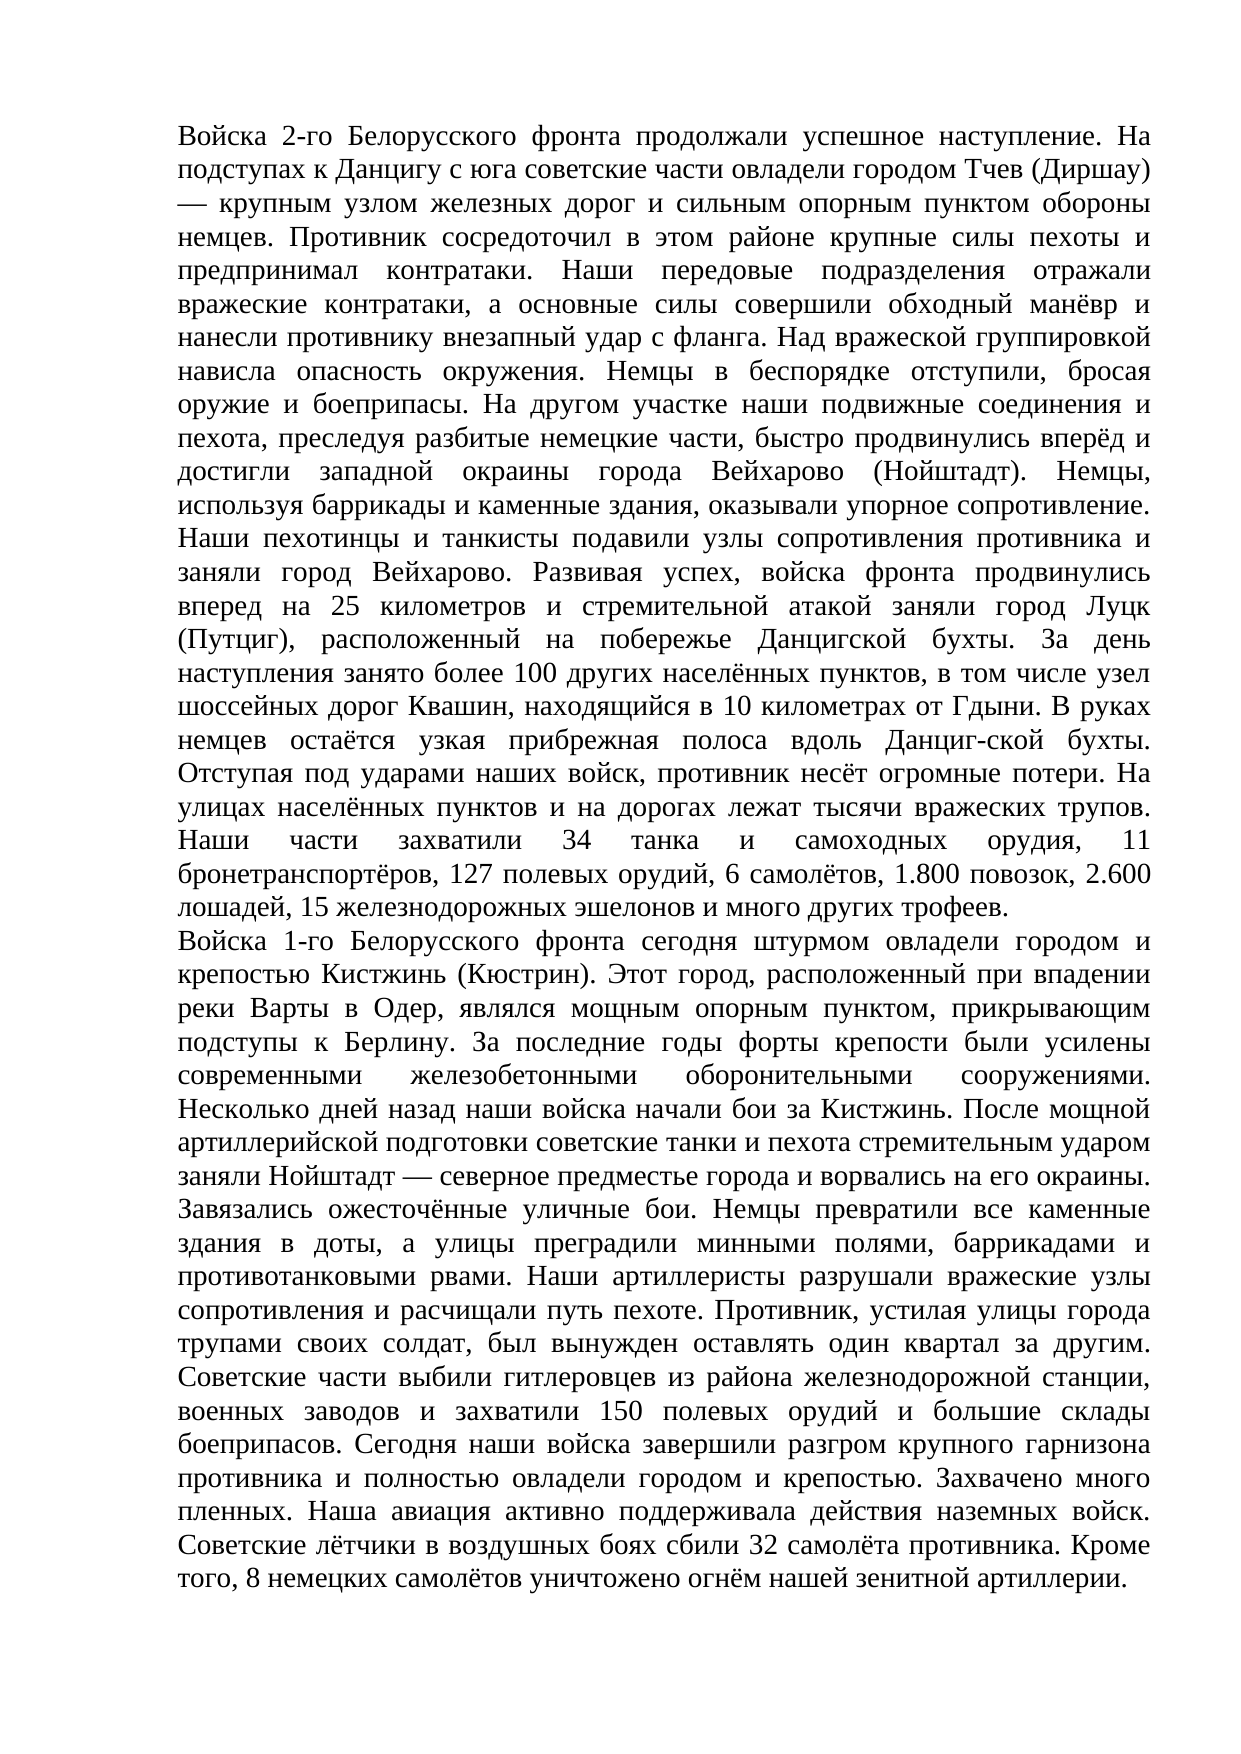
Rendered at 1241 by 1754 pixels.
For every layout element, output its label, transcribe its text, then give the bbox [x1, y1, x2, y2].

text Войска 2-го Белорусского фронта продолжали успешное наступление. На подступах к Данцигу с юга советские части овладели городом Тчев (Диршау) — крупным узлом железных дорог и сильным опорным пунктом обороны немцев. Противник сосредоточил в этом районе крупные силы пехоты и предпринимал контратаки. Наши передовые подразделения отражали вражеские контратаки, а основные силы совершили обходный манёвр и нанесли противнику внезапный удар с фланга. Над вражеской группировкой нависла опасность окружения. Немцы в беспорядке отступили, бросая оружие и боеприпасы. На другом участке наши подвижные соединения и пехота, преследуя разбитые немецкие части, быстро продвинулись вперёд и достигли западной окраины города Вейхарово (Нойштадт). Немцы, используя баррикады и каменные здания, оказывали упорное сопротивление. Наши пехотинцы и танкисты подавили узлы сопротивления противника и заняли город Вейхарово. Развивая успех, войска фронта продвинулись вперед на 25 километров и стремительной атакой заняли город Луцк (Путциг), расположенный на побережье Данцигской бухты. За день наступления занято более 100 других населённых пунктов, в том числе узел шоссейных дорог Квашин, находящийся в 10 километрах от Гдыни. В руках немцев остаётся узкая прибрежная полоса вдоль Данциг-ской бухты. Отступая под ударами наших войск, противник несёт огромные потери. На улицах населённых пунктов и на дорогах лежат тысячи вражеских трупов. Наши части захватили 34 танка и самоходных орудия, 11 бронетранспортёров, 127 полевых орудий, 6 самолётов, 1.800 повозок, 2.600 лошадей, 15 железнодорожных эшелонов и много других трофеев. [177, 118, 1152, 923]
text Войска 1-го Белорусского фронта сегодня штурмом овладели городом и крепостью Кистжинь (Кюстрин). Этот город, расположенный при впадении реки Варты в Одер, являлся мощным опорным пунктом, прикрывающим подступы к Берлину. За последние годы форты крепости были усилены современными железобетонными оборонительными сооружениями. Несколько дней назад наши войска начали бои за Кистжинь. После мощной артиллерийской подготовки советские танки и пехота стремительным ударом заняли Нойштадт — северное предместье города и ворвались на его окраины. Завязались ожесточённые уличные бои. Немцы превратили все каменные здания в доты, а улицы преградили минными полями, баррикадами и противотанковыми рвами. Наши артиллеристы разрушали вражеские узлы сопротивления и расчищали путь пехоте. Противник, устилая улицы города трупами своих солдат, был вынужден оставлять один квартал за другим. Советские части выбили гитлеровцев из района железнодорожной станции, военных заводов и захватили 150 полевых орудий и большие склады боеприпасов. Сегодня наши войска завершили разгром крупного гарнизона противника и полностью овладели городом и крепостью. Захвачено много пленных. Наша авиация активно поддерживала действия наземных войск. Советские лётчики в воздушных боях сбили 32 самолёта противника. Кроме того, 8 немецких самолётов уничтожено огнём нашей зенитной артиллерии. [177, 923, 1152, 1594]
